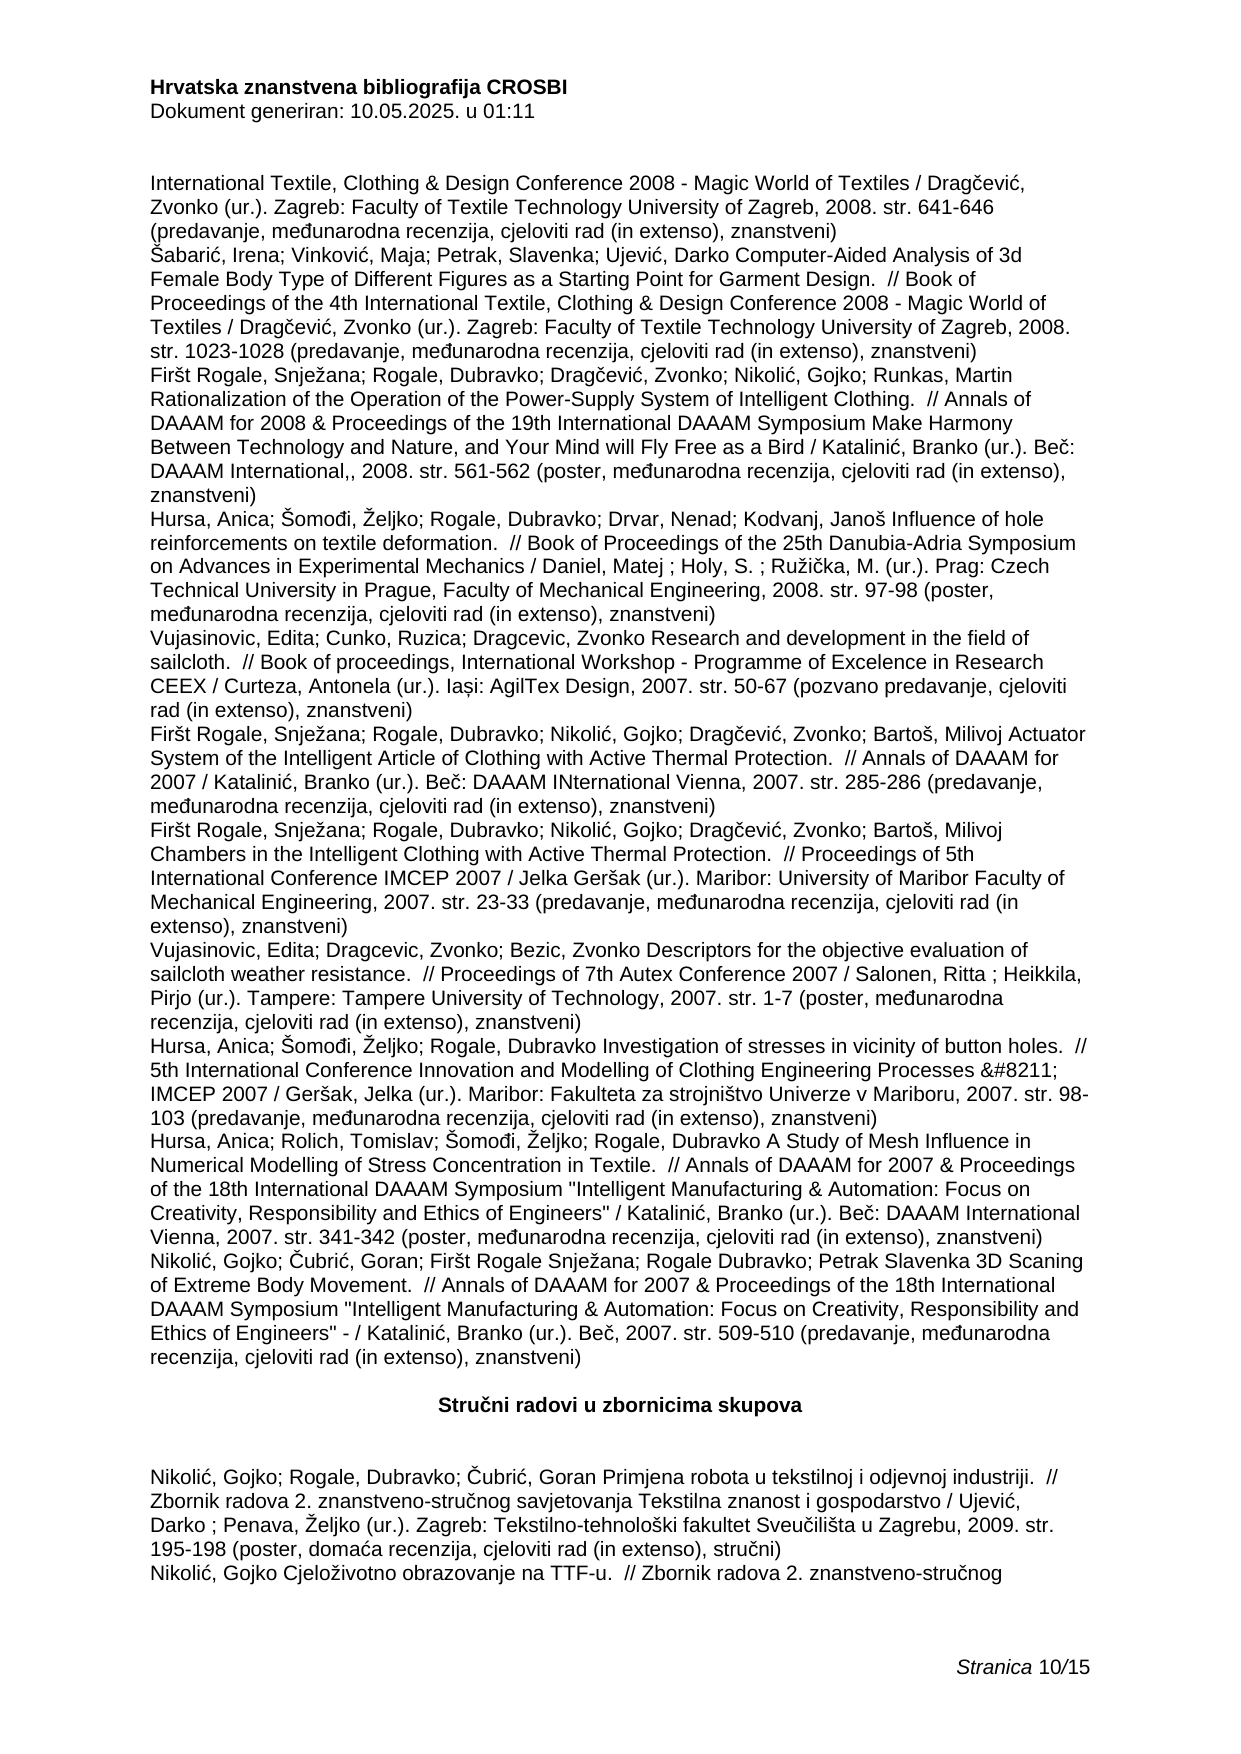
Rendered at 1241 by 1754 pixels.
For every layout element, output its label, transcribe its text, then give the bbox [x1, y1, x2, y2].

text Nikolić, Gojko; Rogale, Dubravko; Čubrić, Goran [150, 1465, 1090, 1561]
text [150, 171, 1090, 243]
text Hursa, Anica; Šomođi, Željko; Rogale, Dubravko [150, 1033, 1090, 1129]
text Firšt Rogale, Snježana; Rogale, Dubravko; Nikolić, Gojko; Dragčević, Zvonko; Bartoš, Milivoj [150, 722, 1090, 818]
text Nikolić, Gojko; Čubrić, Goran; Firšt Rogale Snježana; Rogale Dubravko; Petrak Slavenka [150, 1249, 1090, 1369]
text Firšt Rogale, Snježana; Rogale, Dubravko; Nikolić, Gojko; Dragčević, Zvonko; Bartoš, Milivoj [150, 818, 1090, 938]
text Vujasinovic, Edita; Dragcevic, Zvonko; Bezic, Zvonko [150, 938, 1090, 1033]
text Nikolić, Gojko [150, 1561, 1090, 1584]
text Hursa, Anica; Rolich, Tomislav; Šomođi, Željko; Rogale, Dubravko [150, 1129, 1090, 1249]
text Šabarić, Irena; Vinković, Maja; Petrak, Slavenka; Ujević, Darko [150, 243, 1090, 363]
text Hursa, Anica; Šomođi, Željko; Rogale, Dubravko; Drvar, Nenad; Kodvanj, Janoš [150, 506, 1090, 626]
text Vujasinovic, Edita; Cunko, Ruzica; Dragcevic, Zvonko [150, 626, 1090, 722]
subtitle Stručni radovi u zbornicima skupova [150, 1393, 1090, 1417]
text Firšt Rogale, Snježana; Rogale, Dubravko; Dragčević, Zvonko; Nikolić, Gojko; Runkas, Martin [150, 363, 1090, 506]
